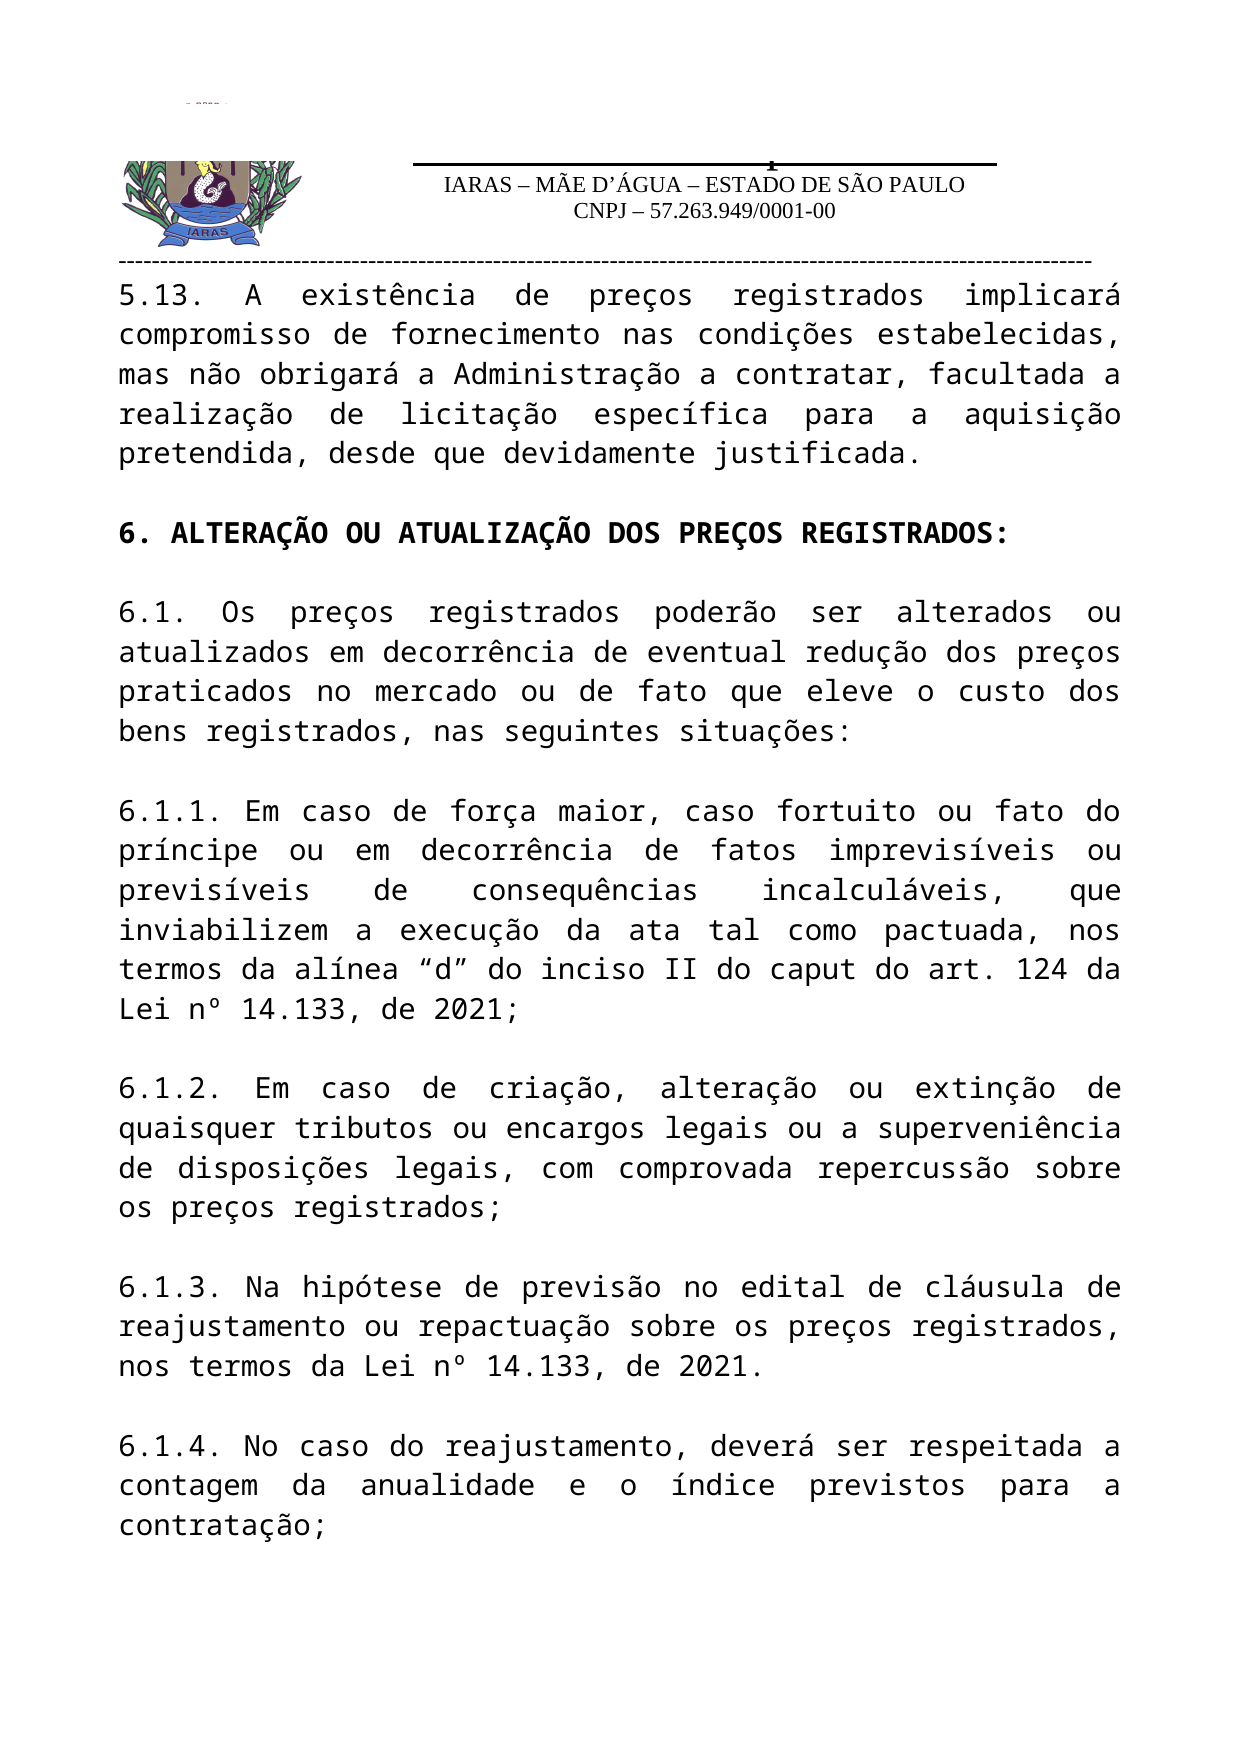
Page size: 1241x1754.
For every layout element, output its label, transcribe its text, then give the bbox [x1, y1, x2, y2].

text 6.1.3. Na hipótese de previsão no edital de cláusula de reajustamento ou repactuação sobre os preços registrados, nos termos da Lei nº 14.133, de 2021. [118, 1266, 1122, 1385]
list 6.1. Os preços registrados poderão ser alterados ou atualizados em decorrência de eventual redução dos preços praticados no mercado ou de fato que eleve o custo dos bens registrados, nas seguintes situações: [118, 591, 1122, 750]
picture [118, 161, 306, 251]
text 6.1.2. Em caso de criação, alteração ou extinção de quaisquer tributos ou encargos legais ou a superveniência de disposições legais, com comprovada repercussão sobre os preços registrados; [118, 1068, 1122, 1226]
list 5.13. A existência de preços registrados implicará compromisso de fornecimento nas condições estabelecidas, mas não obrigará a Administração a contratar, facultada a realização de licitação específica para a aquisição pretendida, desde que devidamente justificada. [118, 274, 1122, 472]
text 6.1.4. No caso do reajustamento, deverá ser respeitada a contagem da anualidade e o índice previstos para a contratação; [118, 1425, 1122, 1544]
text 6.1.1. Em caso de força maior, caso fortuito ou fato do príncipe ou em decorrência de fatos imprevisíveis ou previsíveis de consequências incalculáveis, que inviabilizem a execução da ata tal como pactuada, nos termos da alínea “d” do inciso II do caput do art. 124 da Lei nº 14.133, de 2021; [118, 790, 1122, 1028]
text 6. ALTERAÇÃO OU ATUALIZAÇÃO DOS PREÇOS REGISTRADOS: [118, 512, 1122, 552]
